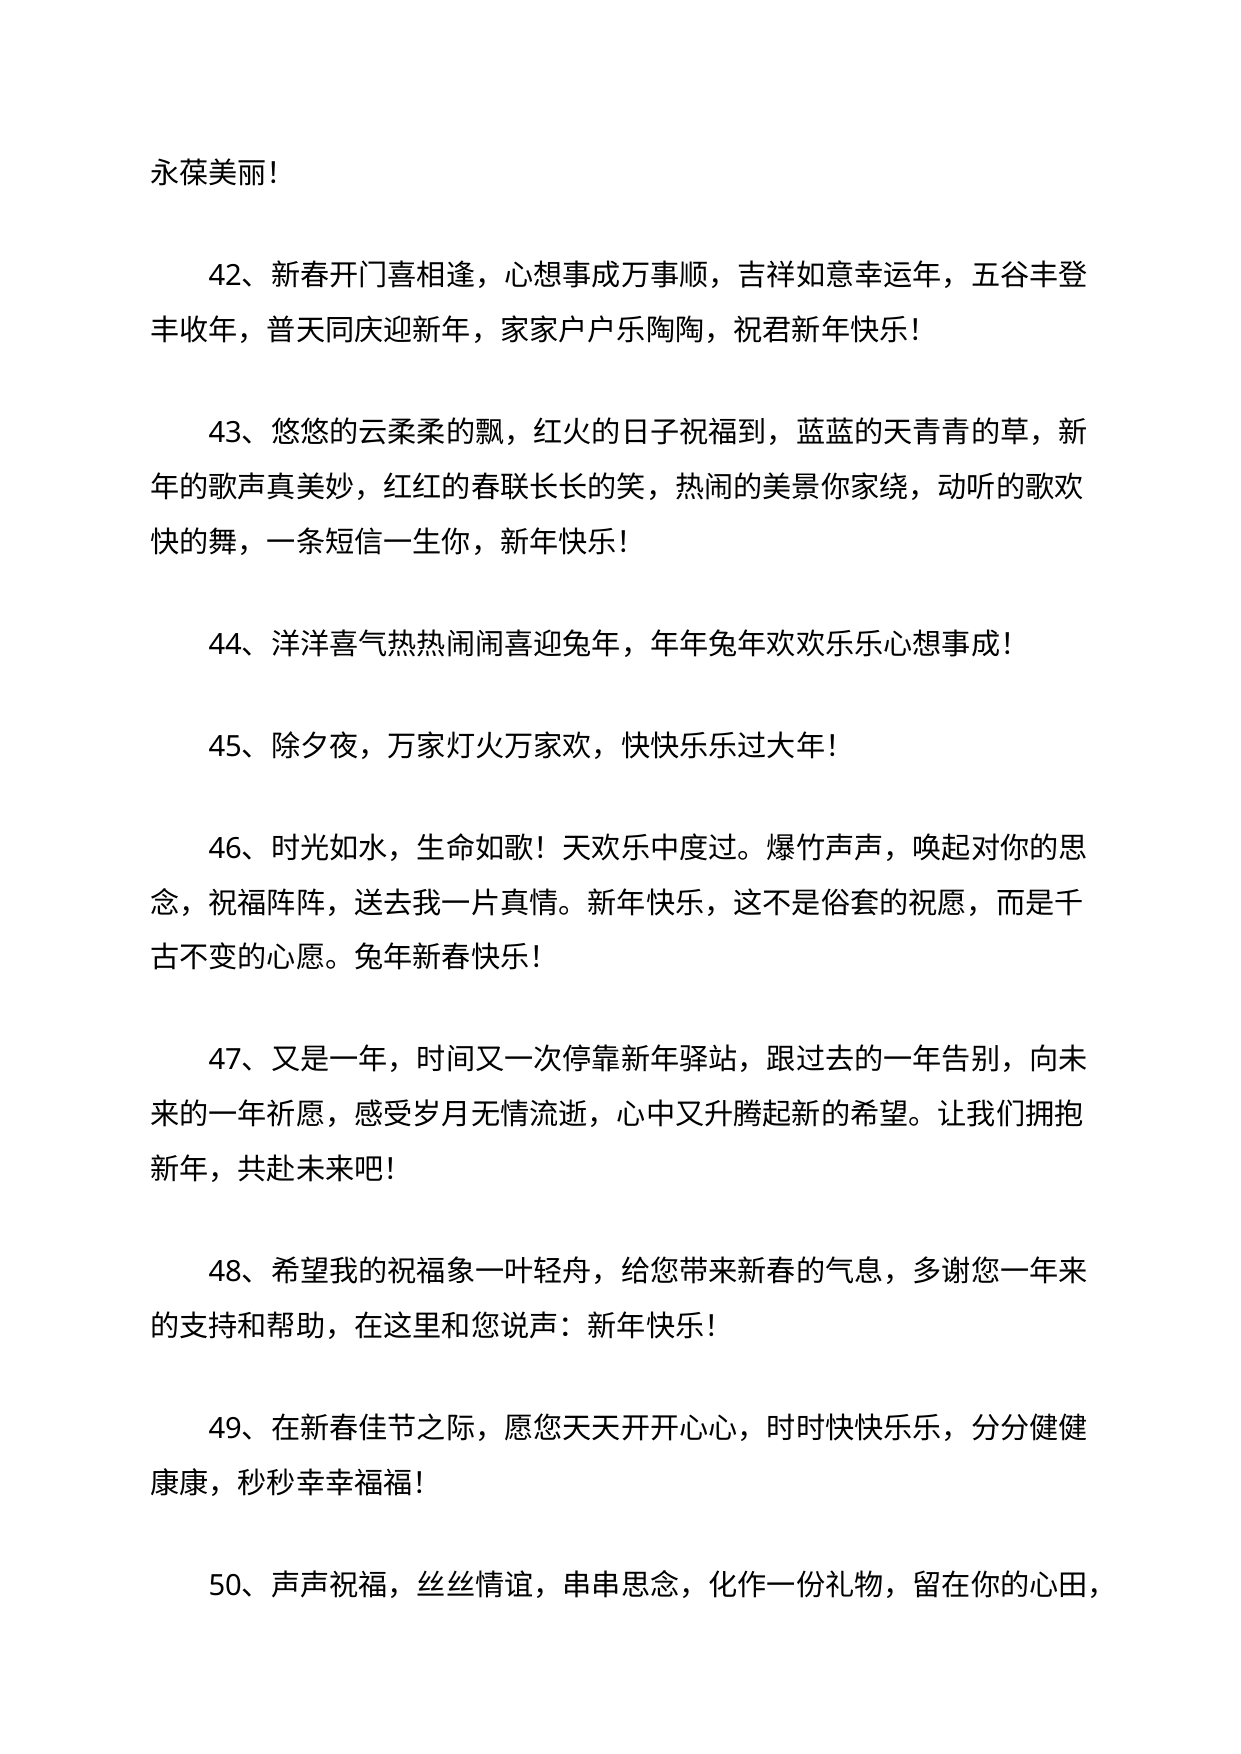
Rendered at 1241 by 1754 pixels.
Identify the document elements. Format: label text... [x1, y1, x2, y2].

text 45、除夕夜，万家灯火万家欢，快快乐乐过大年！ [150, 722, 1090, 764]
text 49、在新春佳节之际，愿您天天开开心心，时时快快乐乐，分分健健康康，秒秒幸幸福福！ [150, 1404, 1090, 1502]
text 47、又是一年，时间又一次停靠新年驿站，跟过去的一年告别，向未来的一年祈愿，感受岁月无情流逝，心中又升腾起新的希望。让我们拥抱新年，共赴未来吧！ [150, 1036, 1090, 1188]
text 44、洋洋喜气热热闹闹喜迎兔年，年年兔年欢欢乐乐心想事成！ [150, 620, 1090, 663]
text 48、希望我的祝福象一叶轻舟，给您带来新春的气息，多谢您一年来的支持和帮助，在这里和您说声：新年快乐！ [150, 1247, 1090, 1345]
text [150, 150, 1090, 192]
text 43、悠悠的云柔柔的飘，红火的日子祝福到，蓝蓝的天青青的草，新年的歌声真美妙，红红的春联长长的笑，热闹的美景你家绕，动听的歌欢快的舞，一条短信一生你，新年快乐！ [150, 408, 1090, 561]
text 42、新春开门喜相逢，心想事成万事顺，吉祥如意幸运年，五谷丰登丰收年，普天同庆迎新年，家家户户乐陶陶，祝君新年快乐！ [150, 252, 1090, 349]
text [150, 1561, 1090, 1603]
text 46、时光如水，生命如歌！天欢乐中度过。爆竹声声，唤起对你的思念，祝福阵阵，送去我一片真情。新年快乐，这不是俗套的祝愿，而是千古不变的心愿。兔年新春快乐！ [150, 824, 1090, 976]
